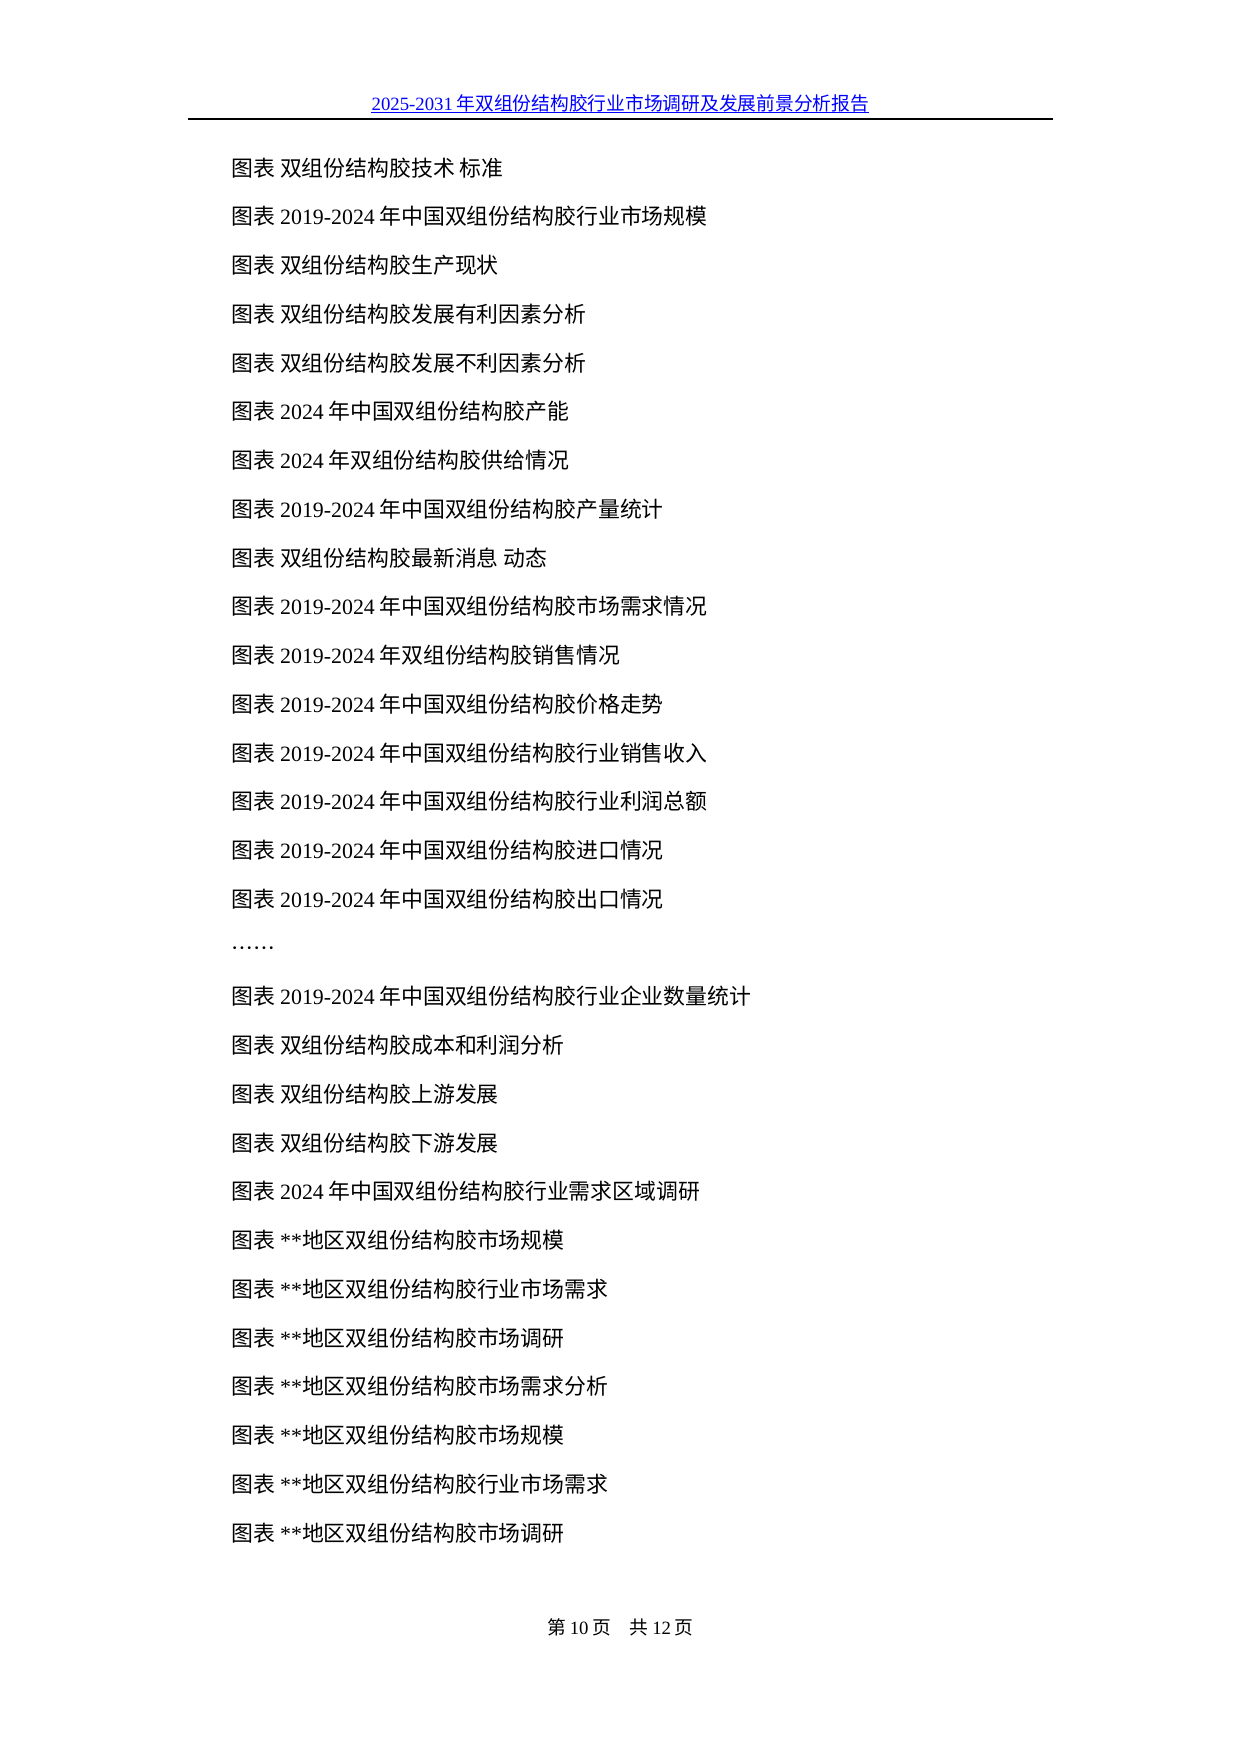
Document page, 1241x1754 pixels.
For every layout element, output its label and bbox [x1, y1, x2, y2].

text [187, 150, 1053, 1548]
